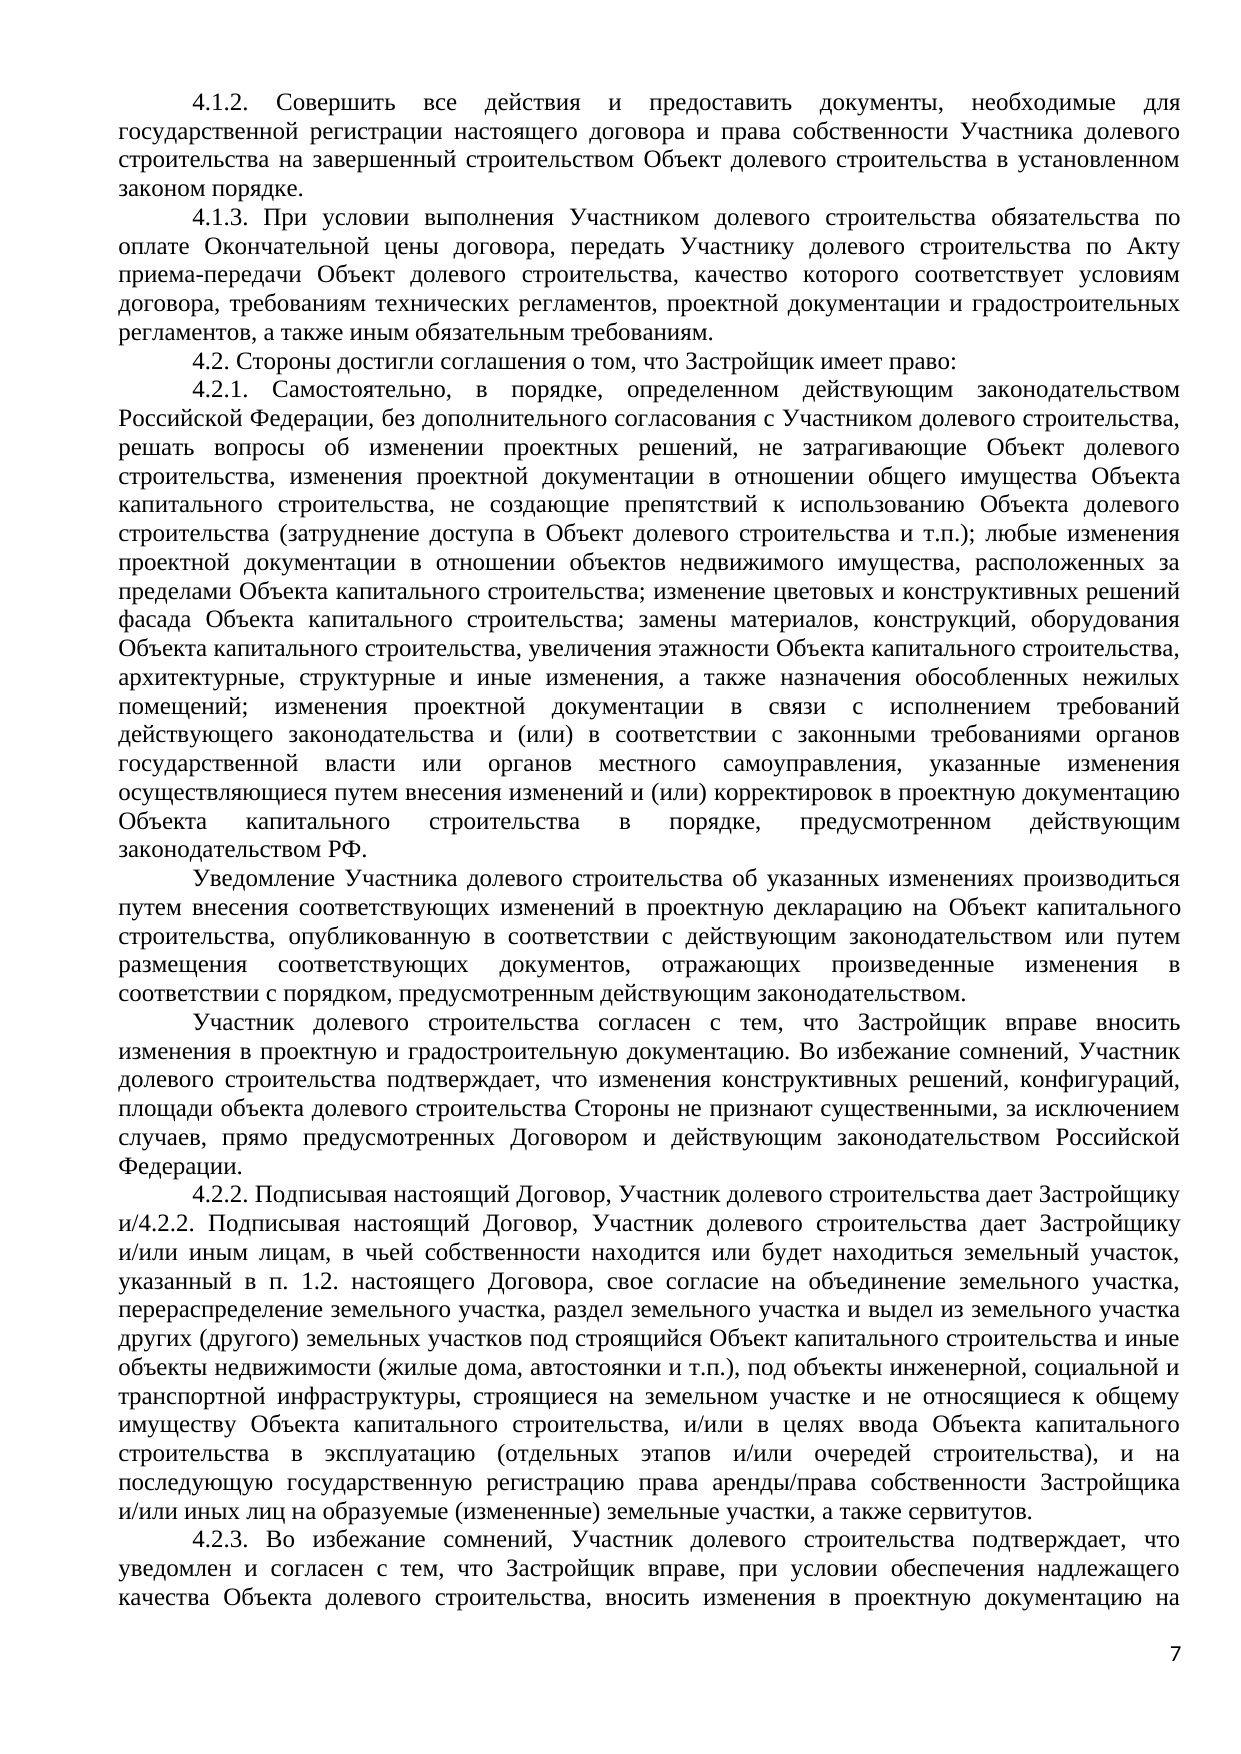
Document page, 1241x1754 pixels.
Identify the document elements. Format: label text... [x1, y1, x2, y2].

text 4.1.2. Совершить все действия и предоставить документы, необходимые для государственной регистрации настоящего договора и права собственности Участника долевого строительства на завершенный строительством Объект долевого строительства в установленном законом порядке. [118, 87, 1181, 202]
text 4.1.3. При условии выполнения Участником долевого строительства обязательства по оплате Окончательной цены договора, передать Участнику долевого строительства по Акту приема-передачи Объект долевого строительства, качество которого соответствует условиям договора, требованиям технических регламентов, проектной документации и градостроительных регламентов, а также иным обязательным требованиям. [118, 202, 1181, 346]
text Участник долевого строительства согласен с тем, что Застройщик вправе вносить изменения в проектную и градостроительную документацию. Во избежание сомнений, Участник долевого строительства подтверждает, что изменения конструктивных решений, конфигураций, площади объекта долевого строительства Стороны не признают существенными, за исключением случаев, прямо предусмотренных Договором и действующим законодательством Российской Федерации. [118, 1007, 1181, 1179]
text Уведомление Участника долевого строительства об указанных изменениях производиться путем внесения соответствующих изменений в проектную декларацию на Объект капитального строительства, опубликованную в соответствии с действующим законодательством или путем размещения соответствующих документов, отражающих произведенные изменения в соответствии с порядком, предусмотренным действующим законодательством. [118, 863, 1181, 1007]
text 4.2.2. Подписывая настоящий Договор, Участник долевого строительства дает Застройщику и/4.2.2. Подписывая настоящий Договор, Участник долевого строительства дает Застройщику и/или иным лицам, в чьей собственности находится или будет находиться земельный участок, указанный в п. 1.2. настоящего Договора, свое согласие на объединение земельного участка, перераспределение земельного участка, раздел земельного участка и выдел из земельного участка других (другого) земельных участков под строящийся Объект капитального строительства и иные объекты недвижимости (жилые дома, автостоянки и т.п.), под объекты инженерной, социальной и транспортной инфраструктуры, строящиеся на земельном участке и не относящиеся к общему имуществу Объекта капитального строительства, и/или в целях ввода Объекта капитального строительства в эксплуатацию (отдельных этапов и/или очередей строительства), и на последующую государственную регистрацию права аренды/права собственности Застройщика и/или иных лиц на образуемые (измененные) земельные участки, а также сервитутов. [118, 1179, 1181, 1524]
text 4.2.1. Самостоятельно, в порядке, определенном действующим законодательством Российской Федерации, без дополнительного согласования с Участником долевого строительства, решать вопросы об изменении проектных решений, не затрагивающие Объект долевого строительства, изменения проектной документации в отношении общего имущества Объекта капитального строительства, не создающие препятствий к использованию Объекта долевого строительства (затруднение доступа в Объект долевого строительства и т.п.); любые изменения проектной документации в отношении объектов недвижимого имущества, расположенных за пределами Объекта капитального строительства; изменение цветовых и конструктивных решений фасада Объекта капитального строительства; замены материалов, конструкций, оборудования Объекта капитального строительства, увеличения этажности Объекта капитального строительства, архитектурные, структурные и иные изменения, а также назначения обособленных нежилых помещений; изменения проектной документации в связи с исполнением требований действующего законодательства и (или) в соответствии с законными требованиями органов государственной власти или органов местного самоуправления, указанные изменения осуществляющиеся путем внесения изменений и (или) корректировок в проектную документацию Объекта капитального строительства в порядке, предусмотренном действующим законодательством РФ. [118, 374, 1181, 863]
text 4.2. Стороны достигли соглашения о том, что Застройщик имеет право: [118, 346, 1181, 374]
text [118, 1524, 1181, 1611]
